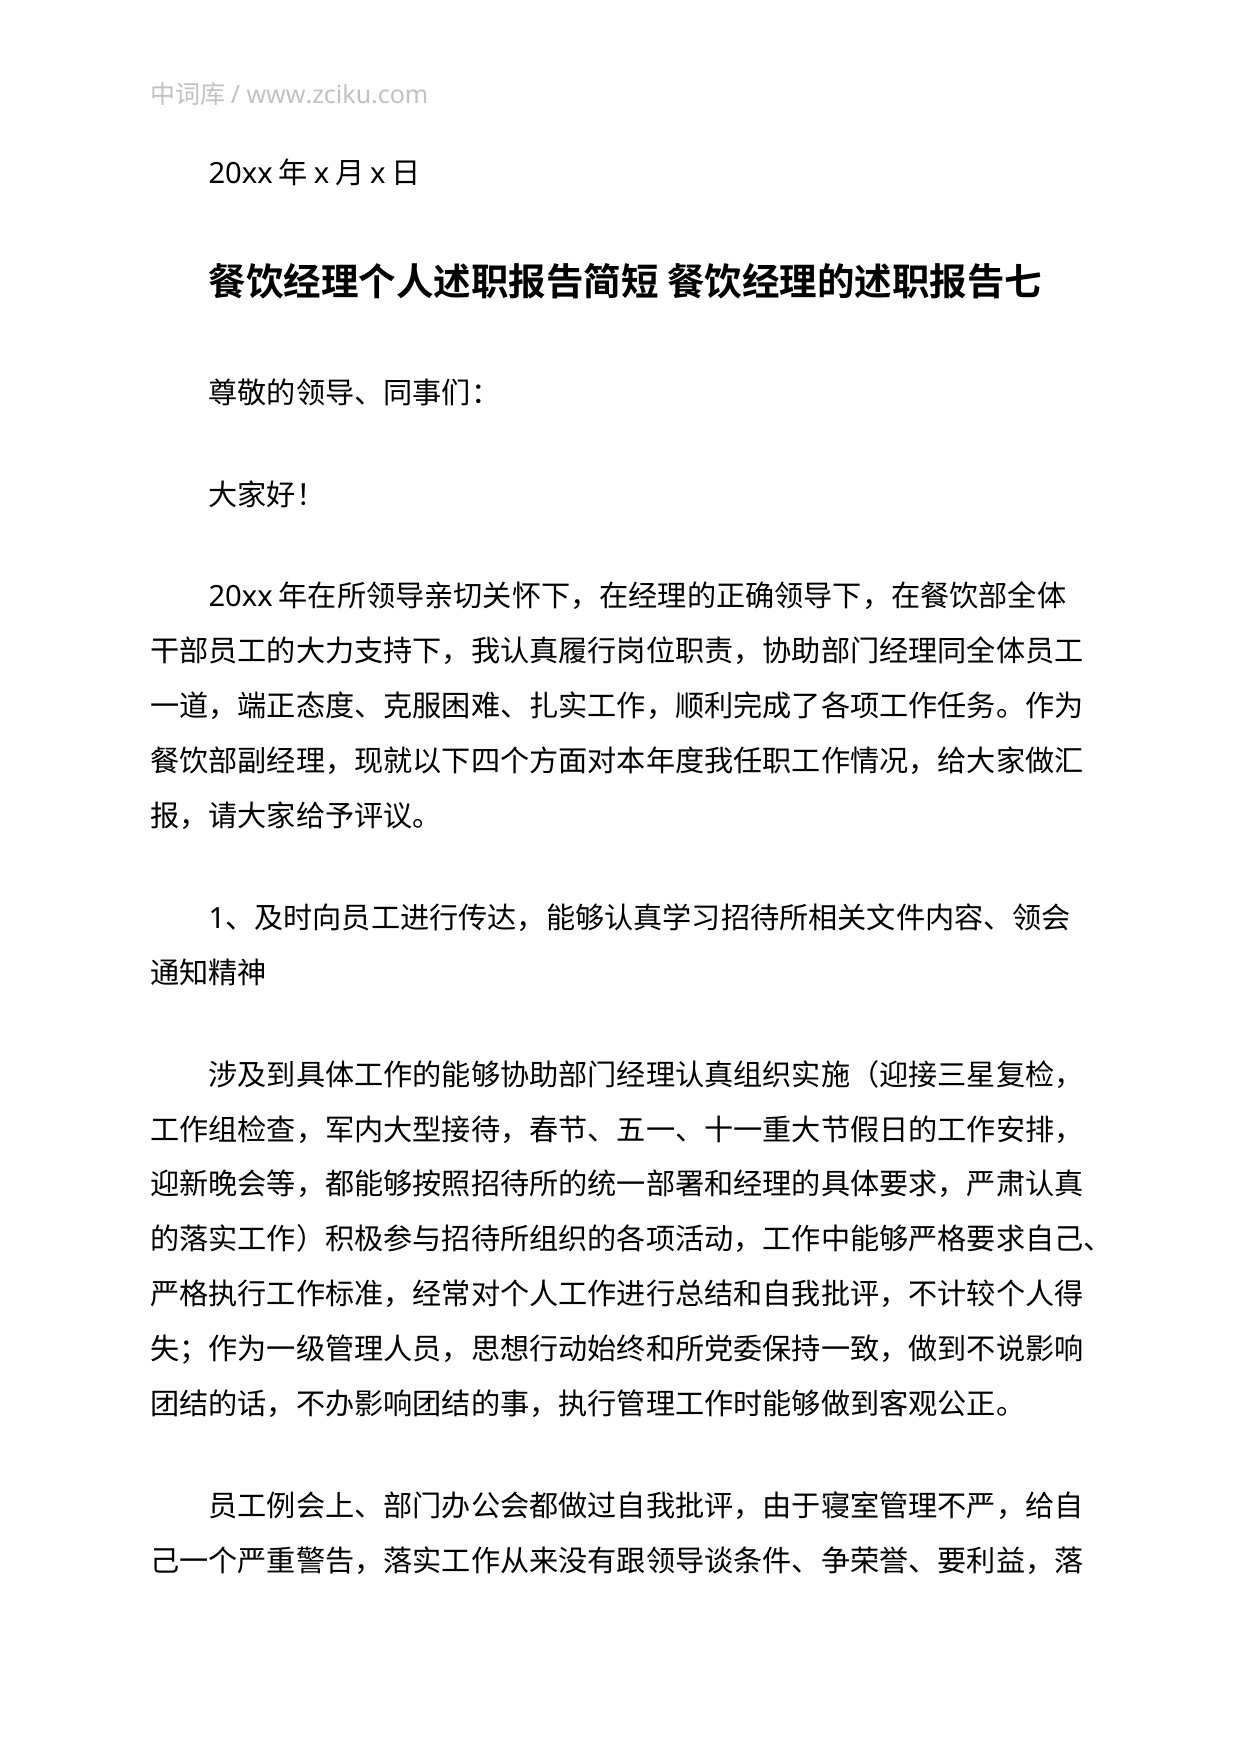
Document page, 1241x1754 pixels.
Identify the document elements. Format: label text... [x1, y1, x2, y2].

text 大家好！ [150, 471, 1090, 513]
text 20xx年在所领导亲切关怀下，在经理的正确领导下，在餐饮部全体干部员工的大力支持下，我认真履行岗位职责，协助部门经理同全体员工一道，端正态度、克服困难、扎实工作，顺利完成了各项工作任务。作为餐饮部副经理，现就以下四个方面对本年度我任职工作情况，给大家做汇报，请大家给予评议。 [150, 573, 1090, 835]
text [150, 1482, 1090, 1579]
text 尊敬的领导、同事们： [150, 369, 1090, 412]
text 1、及时向员工进行传达，能够认真学习招待所相关文件内容、领会通知精神 [150, 894, 1090, 992]
text 餐饮经理个人述职报告简短 餐饮经理的述职报告七 [150, 252, 1090, 306]
text 涉及到具体工作的能够协助部门经理认真组织实施（迎接三星复检，工作组检查，军内大型接待，春节、五一、十一重大节假日的工作安排，迎新晚会等，都能够按照招待所的统一部署和经理的具体要求，严肃认真的落实工作）积极参与招待所组织的各项活动，工作中能够严格要求自己、严格执行工作标准，经常对个人工作进行总结和自我批评，不计较个人得失；作为一级管理人员，思想行动始终和所党委保持一致，做到不说影响团结的话，不办影响团结的事，执行管理工作时能够做到客观公正。 [150, 1051, 1090, 1423]
text 20xx年x月x日 [150, 150, 1090, 192]
